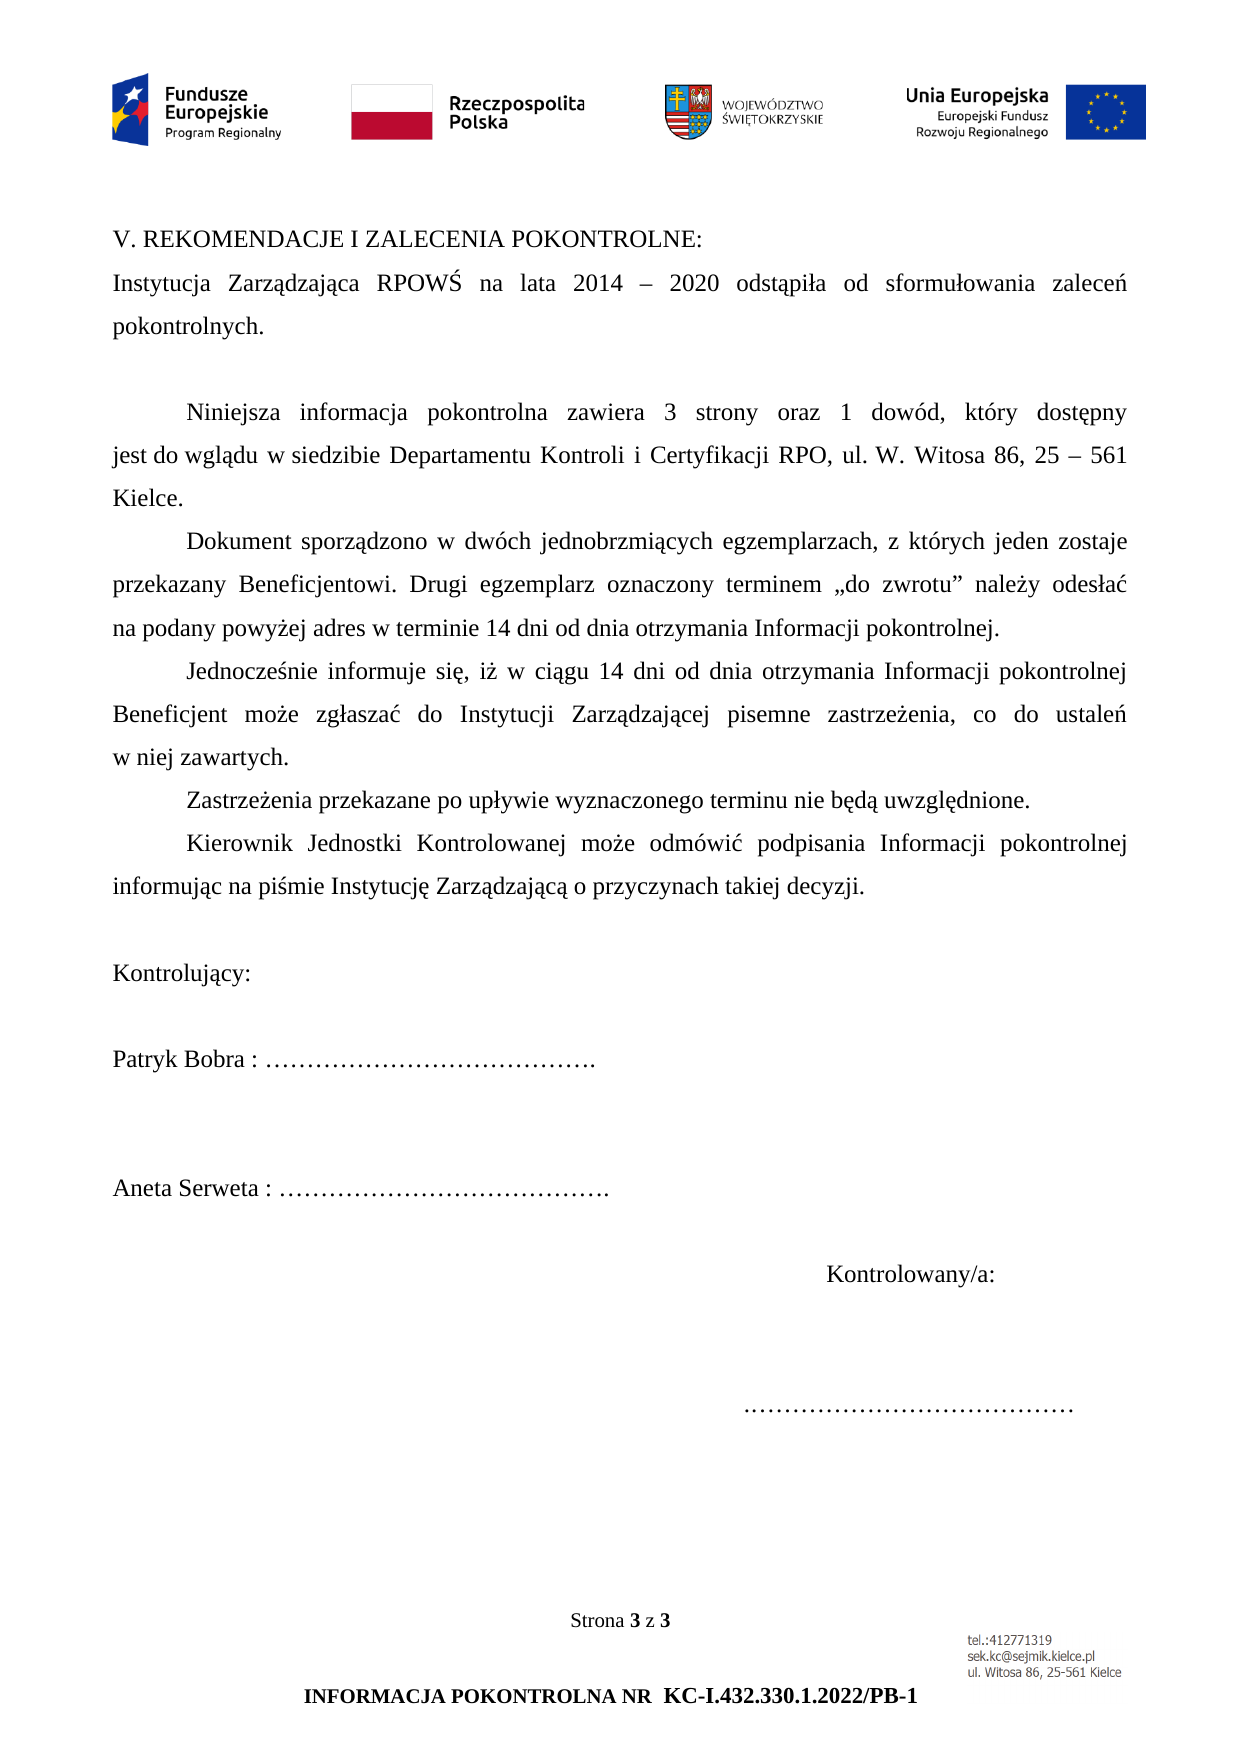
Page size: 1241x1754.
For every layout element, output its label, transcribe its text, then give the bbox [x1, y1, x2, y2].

picture [907, 73, 1146, 146]
picture [112, 73, 281, 146]
text Aneta Serweta : …………………………………. [112, 1173, 1128, 1202]
text Dokument sporządzono w dwóch jednobrzmiących egzemplarzach, z których jeden zostaje przekazany Beneficjentowi. Drugi egzemplarz oznaczony terminem „do zwrotu” należy odesłać na podany powyżej adres w terminie 14 dni od dnia otrzymania Informacji pokontrolnej. [112, 526, 1128, 641]
text .………………………………… [112, 1389, 1128, 1418]
picture [351, 73, 585, 146]
text V. REKOMENDACJE I ZALECENIA POKONTROLNE: [112, 224, 1128, 253]
text Patryk Bobra : …………………………………. [112, 1044, 1128, 1073]
picture [665, 73, 823, 146]
text Kontrolujący: [112, 958, 1128, 986]
picture [967, 1632, 1129, 1704]
text Kierownik Jednostki Kontrolowanej może odmówić podpisania Informacji pokontrolnej informując na piśmie Instytucję Zarządzającą o przyczynach takiej decyzji. [112, 828, 1128, 900]
text Kontrolowany/a: [776, 1259, 1128, 1288]
text Jednocześnie informuje się, iż w ciągu 14 dni od dnia otrzymania Informacji pokontrolnej Beneficjent może zgłaszać do Instytucji Zarządzającej pisemne zastrzeżenia, co do ustaleń w niej zawartych. [112, 656, 1128, 771]
text Niniejsza informacja pokontrolna zawiera 3 strony oraz 1 dowód, który dostępny jest do wglądu w siedzibie Departamentu Kontroli i Certyfikacji RPO, ul. W. Witosa 86, 25 – 561 Kielce. [112, 397, 1128, 512]
text Instytucja Zarządzająca RPOWŚ na lata 2014 – 2020 odstąpiła od sformułowania zaleceń pokontrolnych. [112, 268, 1128, 339]
text Zastrzeżenia przekazane po upływie wyznaczonego terminu nie będą uwzględnione. [112, 785, 1128, 814]
